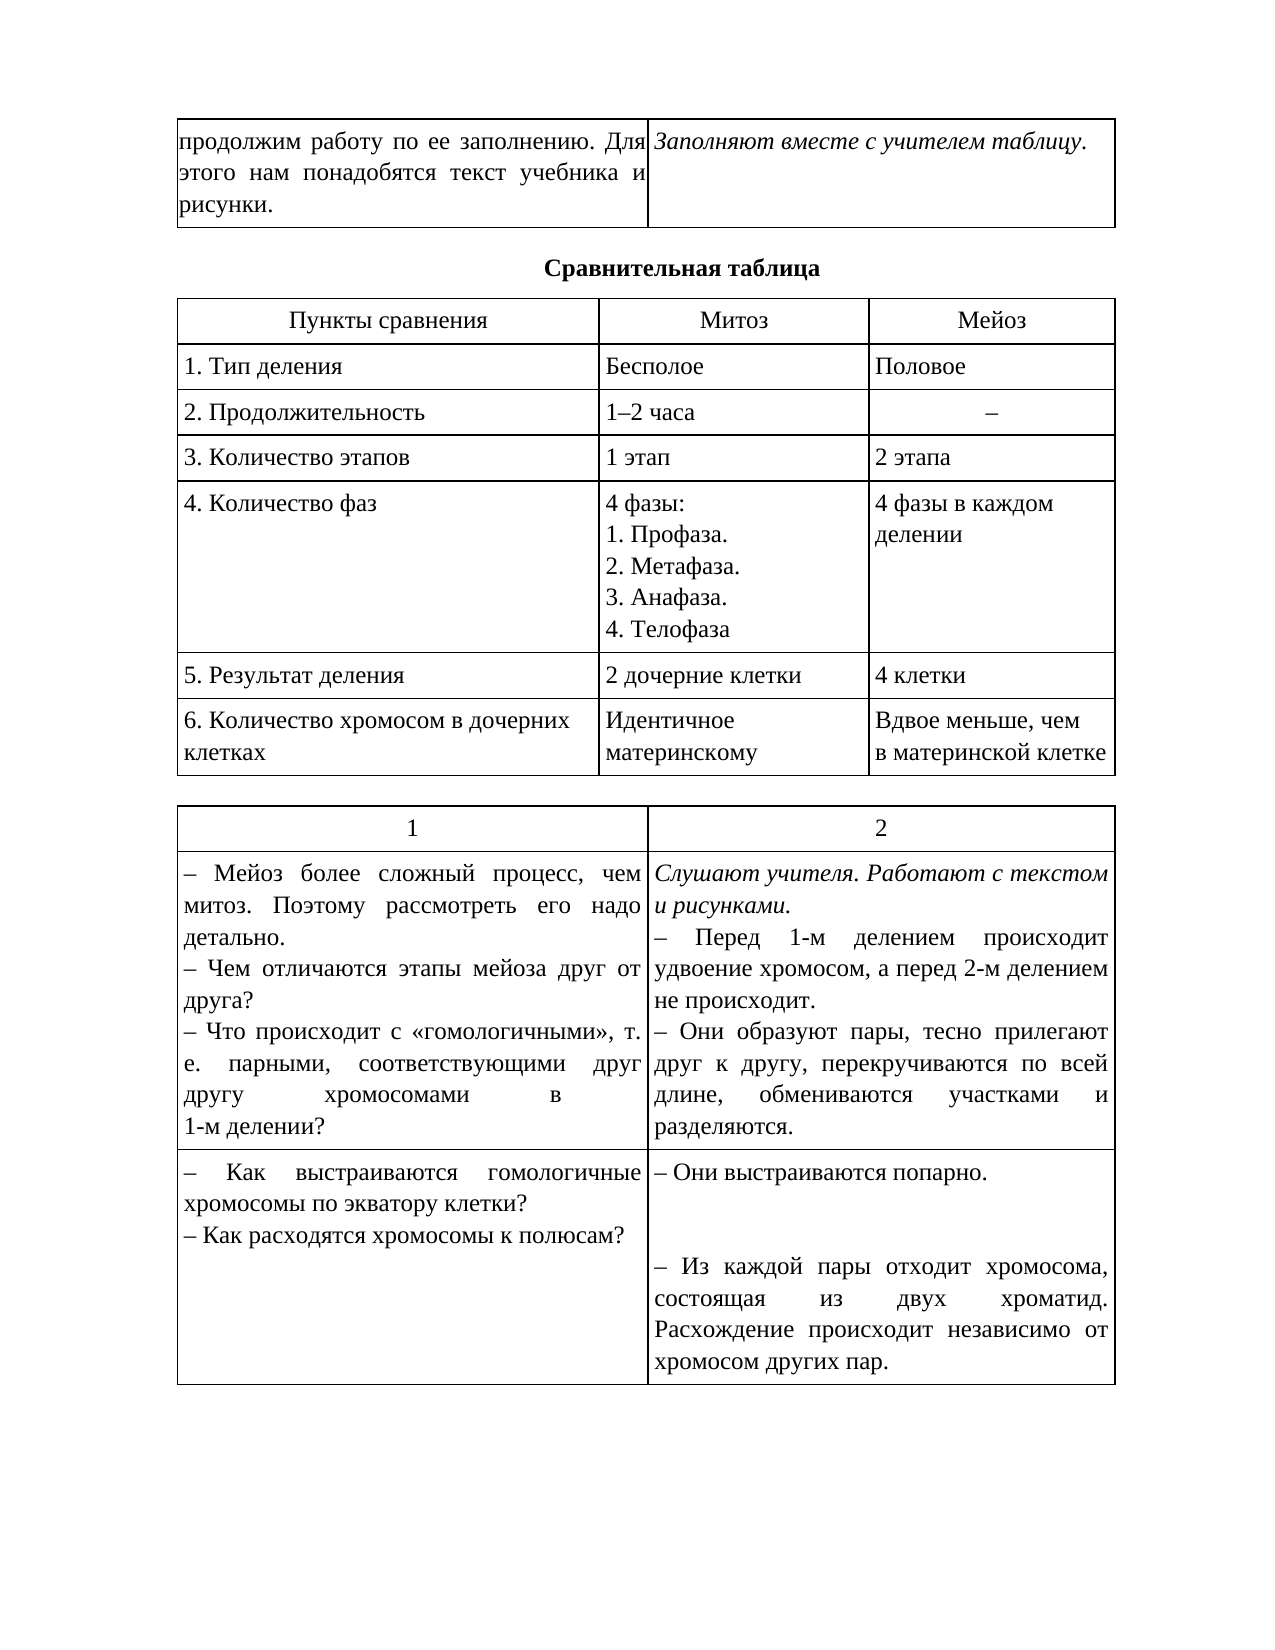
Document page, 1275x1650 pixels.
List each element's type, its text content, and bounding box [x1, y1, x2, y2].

table_cell 4. Количество фаз [178, 482, 598, 652]
table_cell Идентичное материнскому [600, 699, 868, 775]
table_cell 1–2 часа [600, 390, 868, 434]
table_cell Вдвое меньше, чем в материнской клетке [870, 699, 1114, 775]
table_cell 3. Количество этапов [178, 436, 598, 480]
table_cell 6. Количество хромосом в дочерних клетках [178, 699, 598, 775]
table_cell Бесполое [600, 345, 868, 389]
table_cell 4 фазы: 1. Профаза. 2. Метафаза. 3. Анафаза. 4. Телофаза [600, 482, 868, 652]
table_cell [649, 120, 1114, 227]
table_cell Слушают учителя. Работают с текстом и рисунками. – перед 1-м делением происходит удвоение хромосом, а перед 2-м делением не происходит. – Они образуют пары, тесно прилегают друг к другу, перекручиваются по всей длине, обмениваются участками и разделяются. [649, 852, 1114, 1149]
table_cell Половое [870, 345, 1114, 389]
table_header Мейоз [870, 299, 1114, 343]
text сравнительная таблица [177, 253, 1186, 282]
table_cell – Как выстраиваются гомологичные хромосомы по экватору клетки? – Как расходятся хромосомы к полюсам? [178, 1150, 647, 1384]
table_cell 1 этап [600, 436, 868, 480]
table_cell 1. Тип деления [178, 345, 598, 389]
table_header Пункты сравнения [178, 299, 598, 343]
table_cell 2. Продолжительность [178, 390, 598, 434]
table_cell – Они выстраиваются попарно. – Из каждой пары отходит хромосома, состоящая из двух хроматид. Расхождение происходит независимо от хромосом других пар. [649, 1150, 1114, 1384]
table_cell 2 этапа [870, 436, 1114, 480]
table_cell – Мейоз более сложный процесс, чем митоз. Поэтому рассмотреть его надо детально. – Чем отличаются этапы мейоза друг от друга? – Что происходит с «гомологичными», т. е. парными, соответствующими друг другу хромосомами в 1-м делении? [178, 852, 647, 1149]
table_cell 4 фазы в каждом делении [870, 482, 1114, 652]
table_cell 5. Результат деления [178, 653, 598, 697]
table_cell 4 клетки [870, 653, 1114, 697]
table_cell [178, 120, 647, 227]
table_header 1 [178, 807, 647, 851]
table_cell – [870, 390, 1114, 434]
table_cell 2 дочерние клетки [600, 653, 868, 697]
table_header 2 [649, 807, 1114, 851]
table_header Митоз [600, 299, 868, 343]
